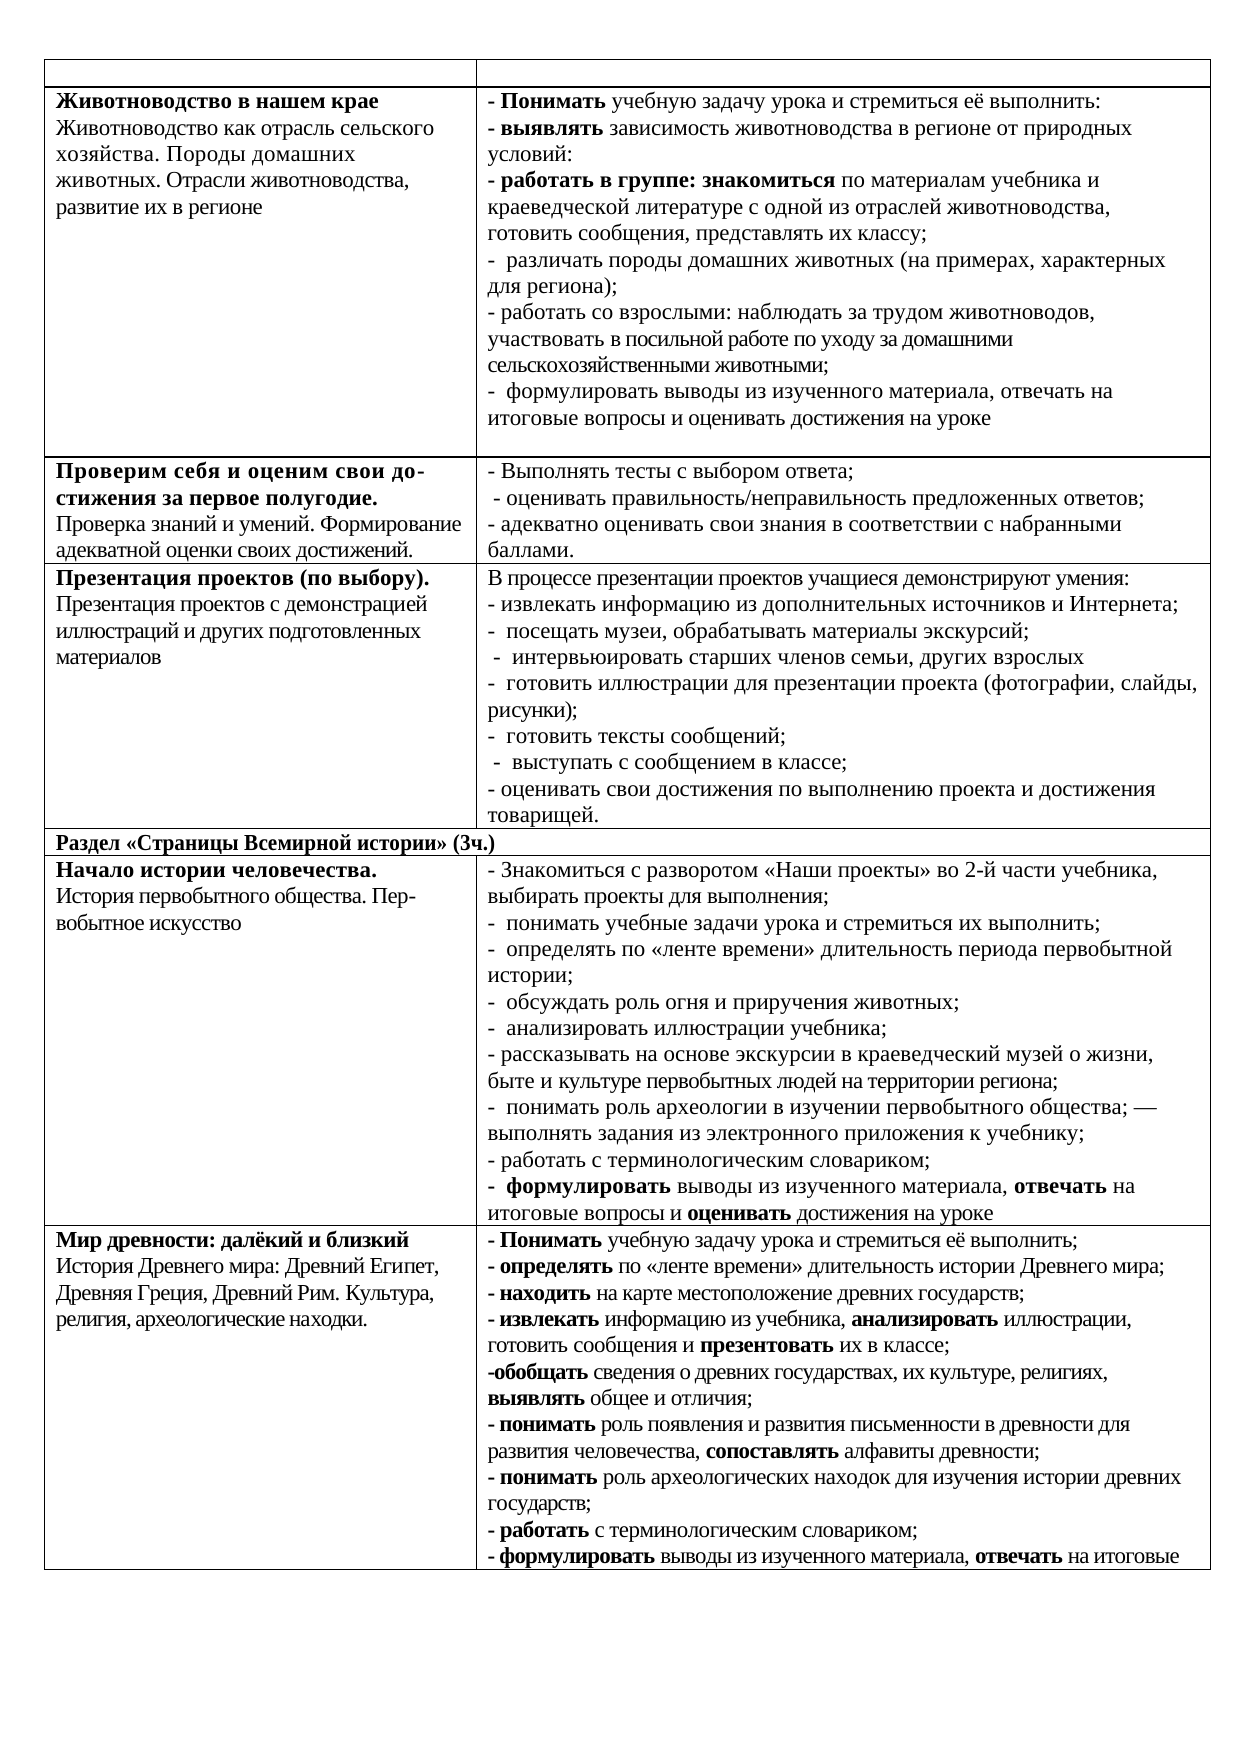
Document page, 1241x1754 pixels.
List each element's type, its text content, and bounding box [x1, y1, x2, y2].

table_cell Животноводство в нашем крае Животноводство как отрасль сельского хозяйства. Породы домашних животных. Отрасли животноводства, развитие их в регионе [45, 88, 476, 456]
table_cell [45, 60, 476, 86]
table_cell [477, 60, 1210, 86]
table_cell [477, 1226, 1210, 1568]
table_cell Раздел «Страницы Всемирной истории» (3ч.) [45, 829, 1210, 855]
table_cell - Понимать учебную задачу урока и стремиться её выполнить: - выявлять зависимость животноводства в регионе от природных условий: - работать в группе: знакомиться по материалам учебника и краеведческой литературе с одной из отраслей животноводства, готовить сообщения, представлять их классу; - различать породы домашних животных (на примерах, характерных для региона); - работать со взрослыми: наблюдать за трудом животноводов, участвовать в посильной работе по уходу за домашними сельскохозяйственными животными; - формулировать выводы из изученного материала, отвечать на итоговые вопросы и оценивать достижения на уроке [477, 88, 1210, 456]
table_cell Начало истории человечества. История первобытного общества. Первобытное искусство [45, 856, 476, 1225]
table_cell Проверим себя и оценим свои достижения за первое полугодие. Проверка знаний и умений. Формирование адекватной оценки своих достижений. [45, 458, 476, 563]
table_cell - Знакомиться с разворотом «Наши проекты» во 2-й части учебника, выбирать проекты для выполнения; - понимать учебные задачи урока и стремиться их выполнить; - определять по «ленте времени» длительность периода первобытной истории; - обсуждать роль огня и приручения животных; - анализировать иллюстрации учебника; - рассказывать на основе экскурсии в краеведческий музей о жизни, быте и культуре первобытных людей на территории региона; - понимать роль археологии в изучении первобытного общества; — выполнять задания из электронного приложения к учебнику; - работать с терминологическим словариком; - формулировать выводы из изученного материала, отвечать на итоговые вопросы и оценивать достижения на уроке [477, 856, 1210, 1225]
table_cell В процессе презентации проектов учащиеся демонстрируют умения: - извлекать информацию из дополнительных источников и Интернета; - посещать музеи, обрабатывать материалы экскурсий; - интервьюировать старших членов семьи, других взрослых - готовить иллюстрации для презентации проекта (фотографии, слайды, рисунки); - готовить тексты сообщений; - выступать с сообщением в классе; - оценивать свои достижения по выполнению проекта и достижения товарищей. [477, 564, 1210, 827]
table_cell - Выполнять тесты с выбором ответа; - оценивать правильность/неправильность предложенных ответов; - адекватно оценивать свои знания в соответствии с набранными баллами. [477, 458, 1210, 563]
table_cell Презентация проектов (по выбору). Презентация проектов с демонстрацией иллюстраций и других подготовленных материалов [45, 564, 476, 827]
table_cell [45, 1226, 476, 1568]
